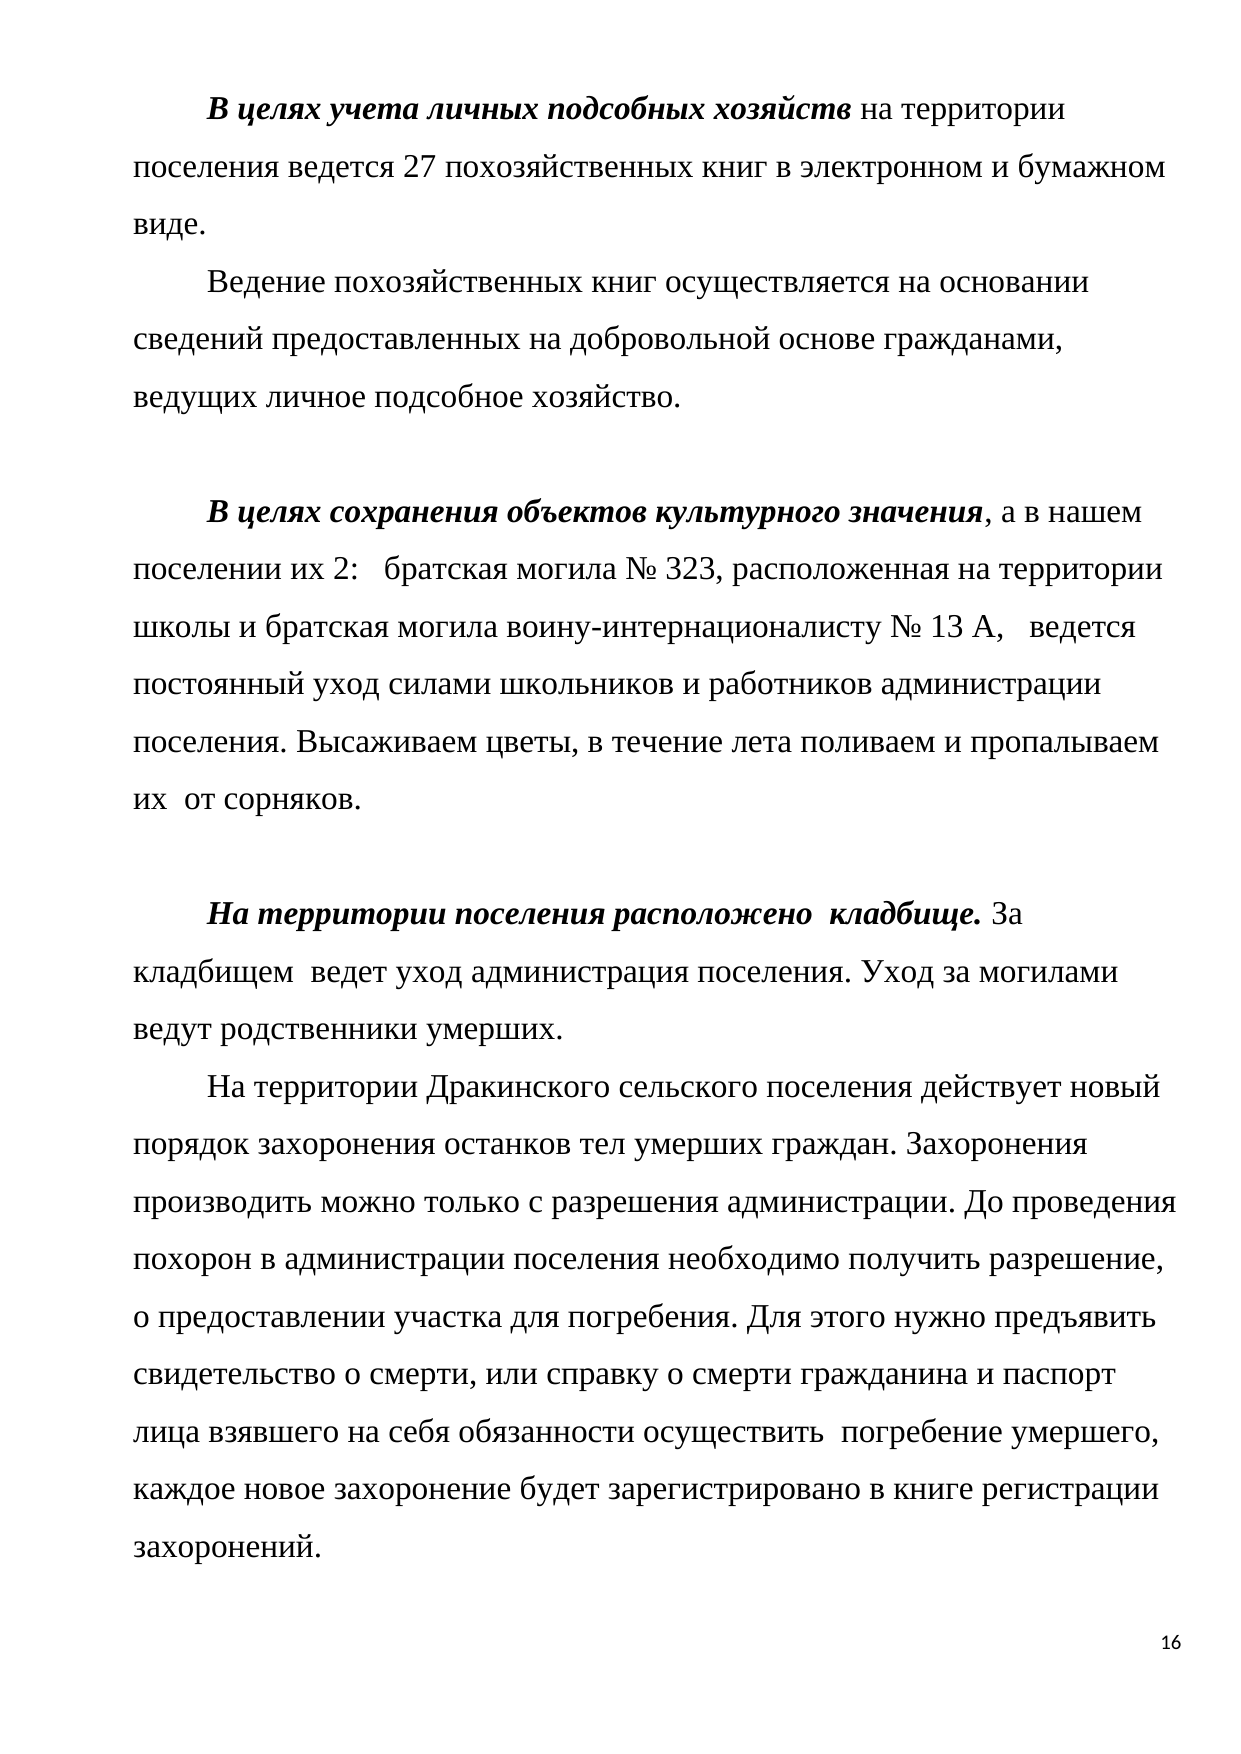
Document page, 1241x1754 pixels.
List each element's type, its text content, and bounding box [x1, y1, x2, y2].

text На территории Дракинского сельского поселения действует новый порядок захоронения останков тел умерших граждан. Захоронения производить можно только с разрешения администрации. До проведения похорон в администрации поселения необходимо получить разрешение, о предоставлении участка для погребения. Для этого нужно предъявить свидетельство о смерти, или справку о смерти гражданина и паспорт лица взявшего на себя обязанности осуществить погребение умершего, каждое новое захоронение будет зарегистрировано в книге регистрации захоронений. [133, 1066, 1181, 1564]
text На территории поселения расположено кладбище. За кладбищем ведет уход администрация поселения. Уход за могилами ведут родственники умерших. [133, 894, 1181, 1047]
text Ведение похозяйственных книг осуществляется на основании сведений предоставленных на добровольной основе гражданами, ведущих личное подсобное хозяйство. [133, 261, 1181, 414]
text В целях учета личных подсобных хозяйств на территории поселения ведется 27 похозяйственных книг в электронном и бумажном виде. [133, 89, 1181, 242]
text В целях сохранения объектов культурного значения, а в нашем поселении их 2: братская могила № 323, расположенная на территории школы и братская могила воину-интернационалисту № 13 А, ведется постоянный уход силами школьников и работников администрации поселения. Высаживаем цветы, в течение лета поливаем и пропалываем их от сорняков. [133, 491, 1181, 817]
